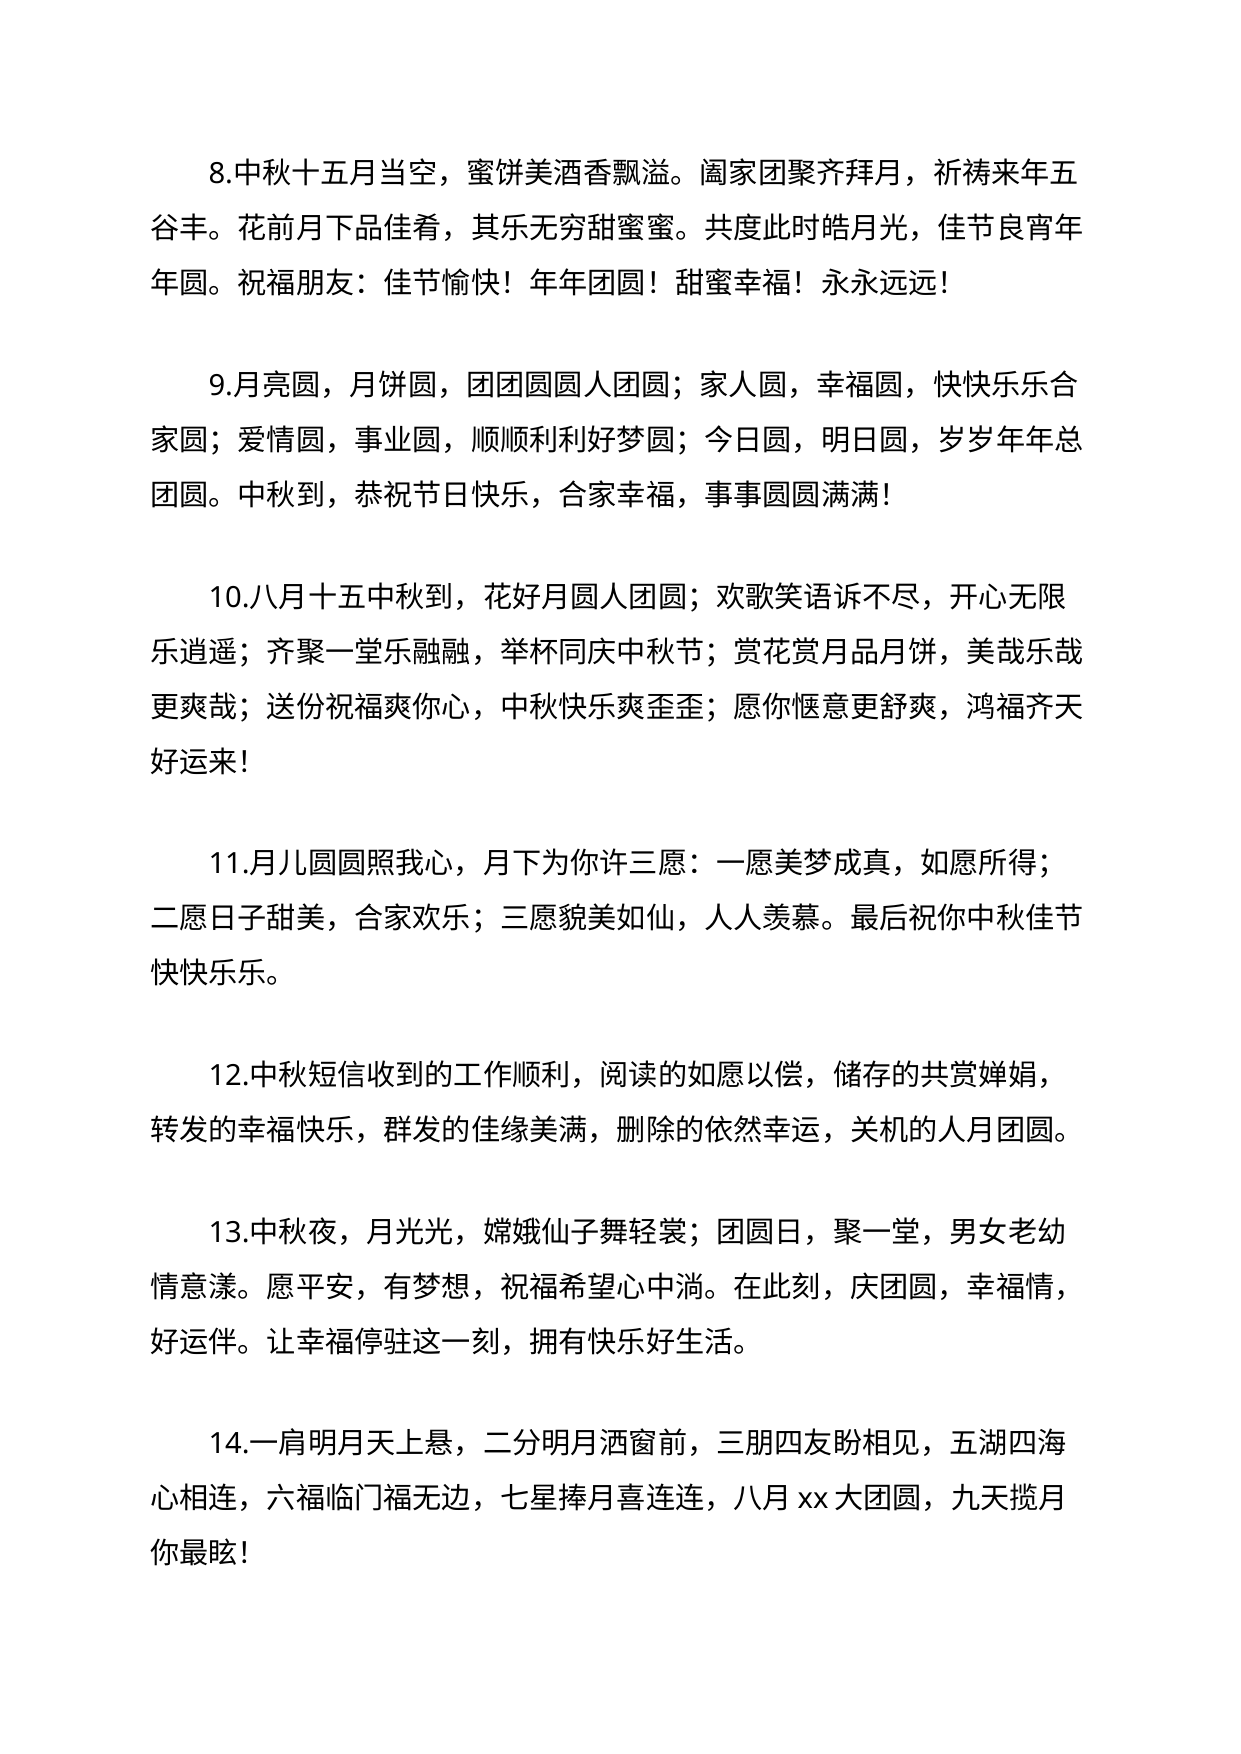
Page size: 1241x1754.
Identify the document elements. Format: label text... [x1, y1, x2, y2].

text 10.八月十五中秋到，花好月圆人团圆；欢歌笑语诉不尽，开心无限乐逍遥；齐聚一堂乐融融，举杯同庆中秋节；赏花赏月品月饼，美哉乐哉更爽哉；送份祝福爽你心，中秋快乐爽歪歪；愿你惬意更舒爽，鸿福齐天好运来！ [150, 573, 1090, 780]
text 14.一肩明月天上悬，二分明月洒窗前，三朋四友盼相见，五湖四海心相连，六福临门福无边，七星捧月喜连连，八月xx大团圆，九天揽月你最眩！ [150, 1420, 1090, 1572]
text 12.中秋短信收到的工作顺利，阅读的如愿以偿，储存的共赏婵娟，转发的幸福快乐，群发的佳缘美满，删除的依然幸运，关机的人月团圆。 [150, 1052, 1090, 1149]
text 13.中秋夜，月光光，嫦娥仙子舞轻裳；团圆日，聚一堂，男女老幼情意漾。愿平安，有梦想，祝福希望心中淌。在此刻，庆团圆，幸福情，好运伴。让幸福停驻这一刻，拥有快乐好生活。 [150, 1208, 1090, 1361]
text 8.中秋十五月当空，蜜饼美酒香飘溢。阖家团聚齐拜月，祈祷来年五谷丰。花前月下品佳肴，其乐无穷甜蜜蜜。共度此时皓月光，佳节良宵年年圆。祝福朋友：佳节愉快！年年团圆！甜蜜幸福！永永远远！ [150, 150, 1090, 302]
text 9.月亮圆，月饼圆，团团圆圆人团圆；家人圆，幸福圆，快快乐乐合家圆；爱情圆，事业圆，顺顺利利好梦圆；今日圆，明日圆，岁岁年年总团圆。中秋到，恭祝节日快乐，合家幸福，事事圆圆满满！ [150, 362, 1090, 514]
text 11.月儿圆圆照我心，月下为你许三愿：一愿美梦成真，如愿所得；二愿日子甜美，合家欢乐；三愿貌美如仙，人人羡慕。最后祝你中秋佳节快快乐乐。 [150, 840, 1090, 992]
